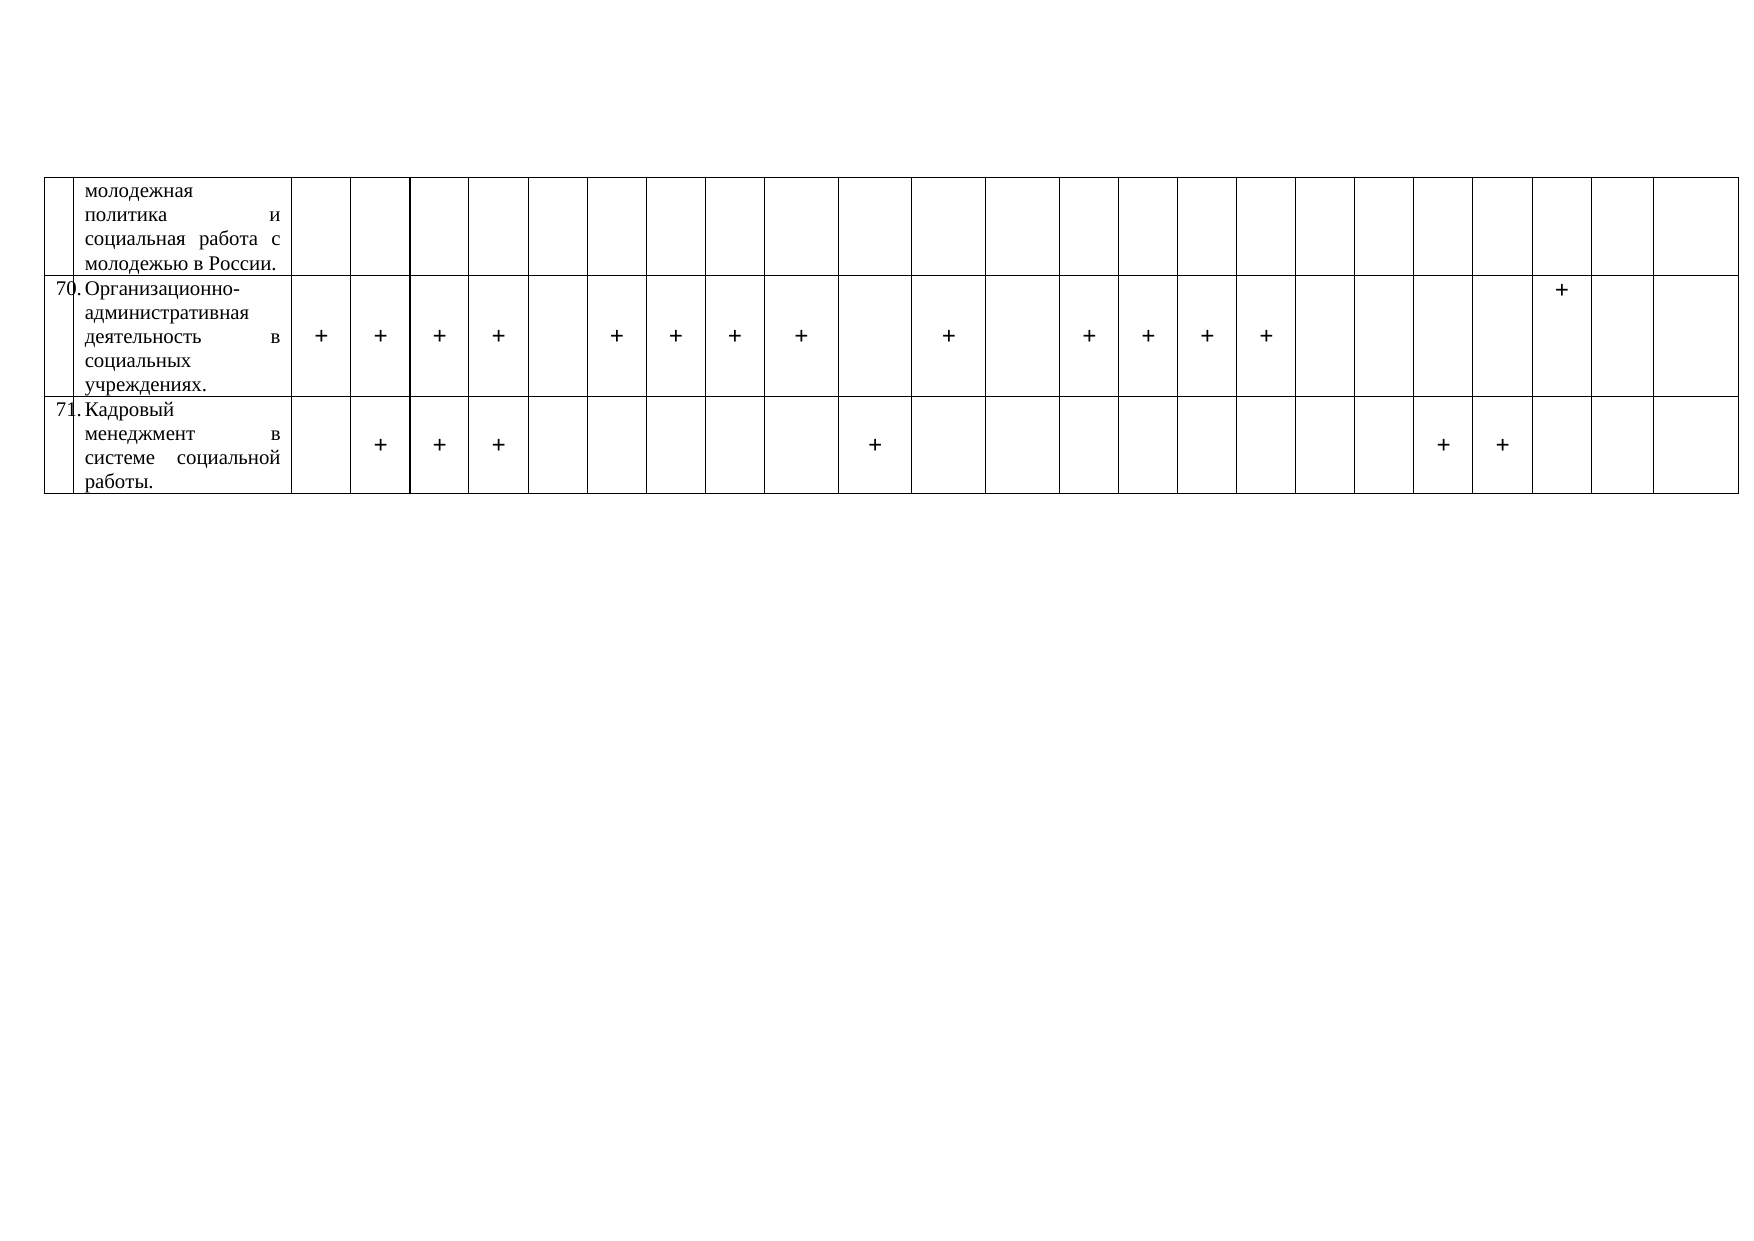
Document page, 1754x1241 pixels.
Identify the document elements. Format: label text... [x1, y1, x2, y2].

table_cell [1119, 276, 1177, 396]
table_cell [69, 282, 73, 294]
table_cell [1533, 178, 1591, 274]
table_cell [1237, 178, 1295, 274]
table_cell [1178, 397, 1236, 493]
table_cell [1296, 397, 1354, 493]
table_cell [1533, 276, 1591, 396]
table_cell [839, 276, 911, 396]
table_cell [351, 178, 409, 274]
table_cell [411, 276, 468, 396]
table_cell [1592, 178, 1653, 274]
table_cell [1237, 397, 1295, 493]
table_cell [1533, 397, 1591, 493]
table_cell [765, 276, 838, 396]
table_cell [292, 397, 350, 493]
table_cell [839, 178, 911, 274]
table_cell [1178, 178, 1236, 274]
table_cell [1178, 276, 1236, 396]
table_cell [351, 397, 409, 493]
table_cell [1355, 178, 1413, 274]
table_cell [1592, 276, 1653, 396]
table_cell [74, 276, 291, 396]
table_cell [706, 178, 764, 274]
table_cell [292, 178, 350, 274]
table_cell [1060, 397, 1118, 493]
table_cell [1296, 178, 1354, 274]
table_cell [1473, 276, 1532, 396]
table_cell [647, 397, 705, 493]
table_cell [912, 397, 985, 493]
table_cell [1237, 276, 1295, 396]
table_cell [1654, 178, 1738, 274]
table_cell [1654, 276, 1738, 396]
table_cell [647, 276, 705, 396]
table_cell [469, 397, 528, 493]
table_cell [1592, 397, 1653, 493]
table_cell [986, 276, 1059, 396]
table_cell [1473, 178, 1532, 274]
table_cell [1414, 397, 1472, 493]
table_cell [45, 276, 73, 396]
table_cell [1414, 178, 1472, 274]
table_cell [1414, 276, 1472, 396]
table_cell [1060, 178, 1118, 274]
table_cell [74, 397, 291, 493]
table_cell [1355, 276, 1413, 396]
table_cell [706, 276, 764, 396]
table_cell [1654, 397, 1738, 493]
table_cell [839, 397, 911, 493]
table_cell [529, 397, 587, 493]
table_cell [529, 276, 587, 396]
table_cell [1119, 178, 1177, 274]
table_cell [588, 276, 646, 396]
table_cell [647, 178, 705, 274]
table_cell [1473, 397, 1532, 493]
table_cell [45, 178, 73, 274]
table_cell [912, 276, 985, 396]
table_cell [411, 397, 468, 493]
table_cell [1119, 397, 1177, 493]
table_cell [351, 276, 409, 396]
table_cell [74, 178, 291, 274]
table_cell + [529, 178, 587, 274]
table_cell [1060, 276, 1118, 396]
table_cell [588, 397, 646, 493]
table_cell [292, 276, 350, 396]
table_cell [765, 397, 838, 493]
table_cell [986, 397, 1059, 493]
table_cell [765, 178, 838, 274]
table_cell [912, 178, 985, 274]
table_cell [469, 178, 528, 274]
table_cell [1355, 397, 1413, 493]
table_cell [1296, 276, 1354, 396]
table_cell [411, 178, 468, 274]
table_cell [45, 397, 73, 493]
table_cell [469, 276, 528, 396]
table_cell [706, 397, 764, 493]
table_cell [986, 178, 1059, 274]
table_cell [588, 178, 646, 274]
